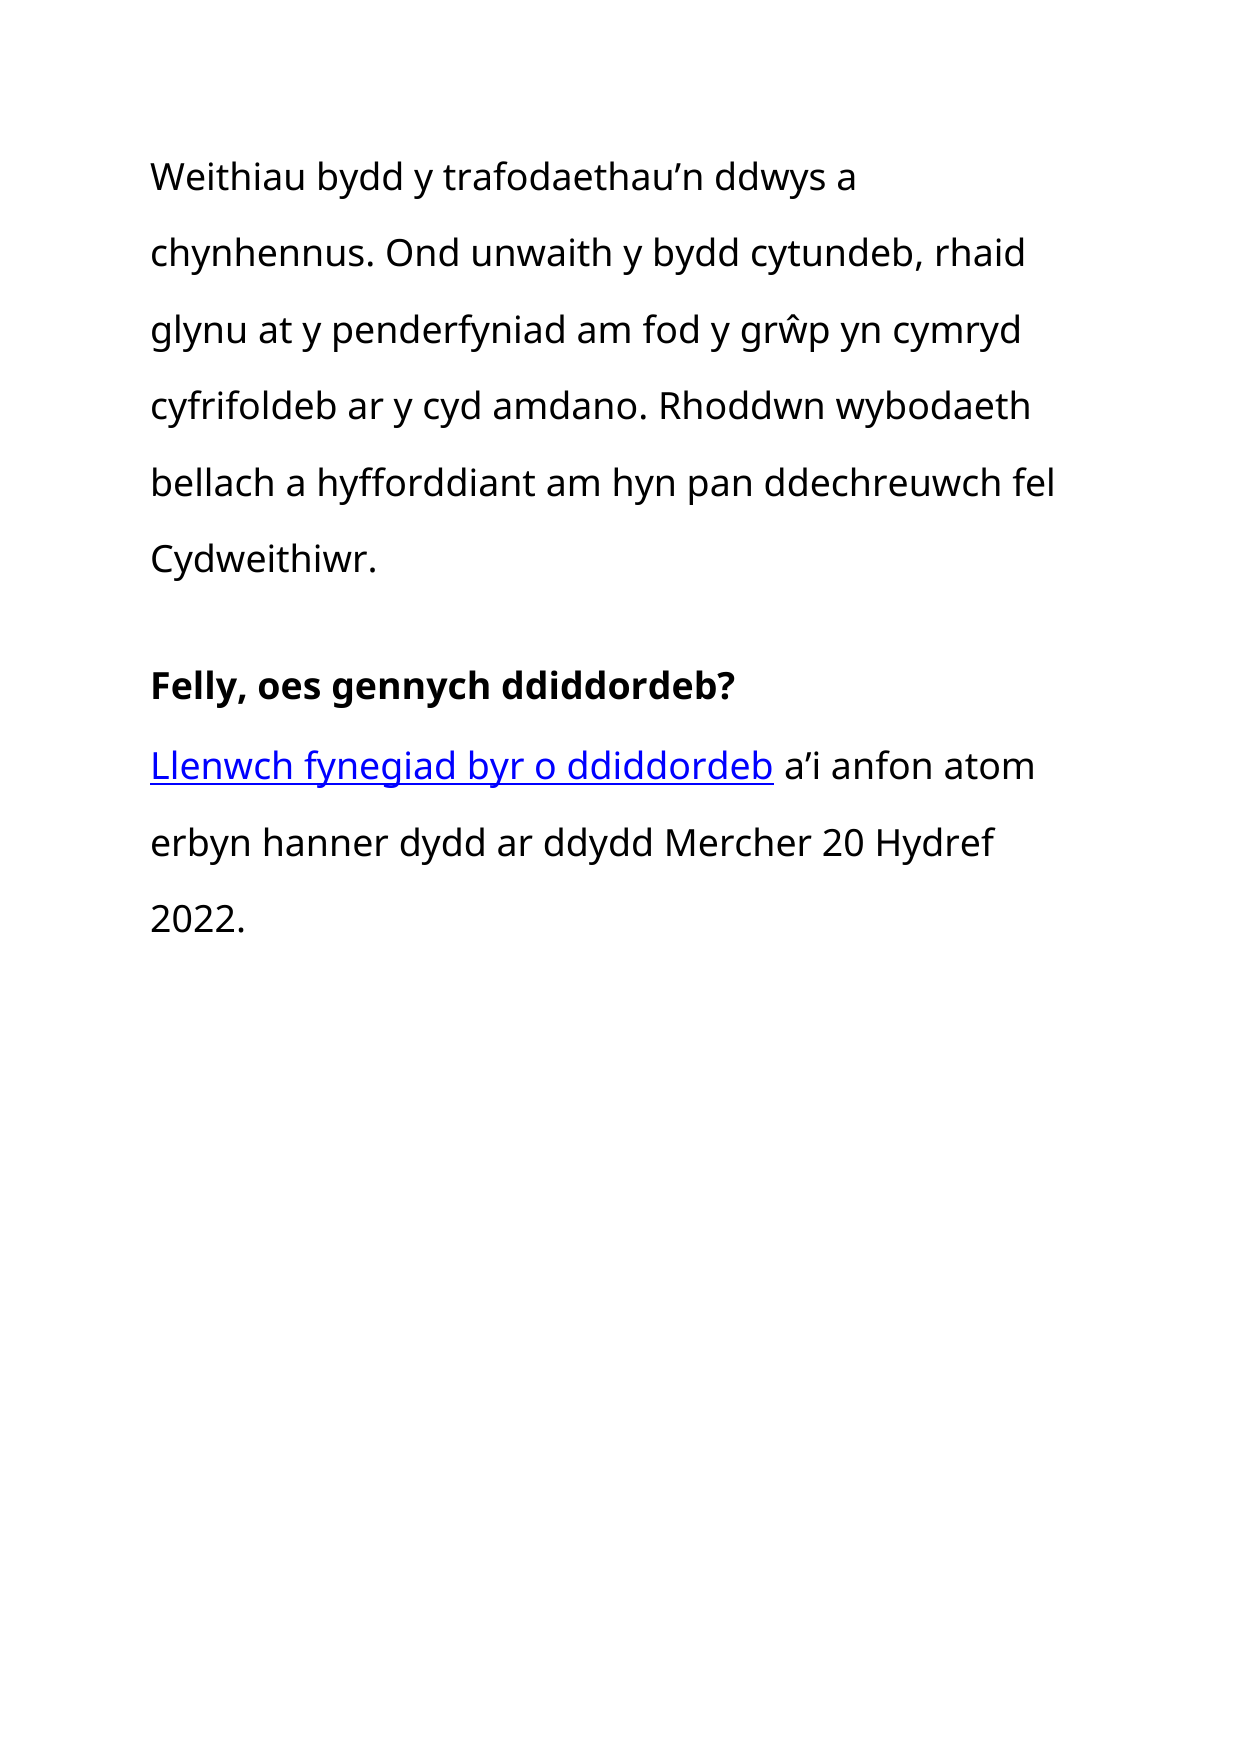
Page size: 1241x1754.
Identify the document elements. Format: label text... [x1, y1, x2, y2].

subtitle Felly, oes gennych ddiddordeb? [150, 659, 1090, 710]
text Llenwch fynegiad byr o ddiddordeb a’i anfon atom erbyn hanner dydd ar ddydd Mercher 20 Hydref 2022. [150, 739, 1090, 944]
text Weithiau bydd y trafodaethau’n ddwys a chynhennus. Ond unwaith y bydd cytundeb, rhaid glynu at y penderfyniad am fod y grŵp yn cymryd cyfrifoldeb ar y cyd amdano. Rhoddwn wybodaeth bellach a hyfforddiant am hyn pan ddechreuwch fel Cydweithiwr. [150, 150, 1090, 584]
